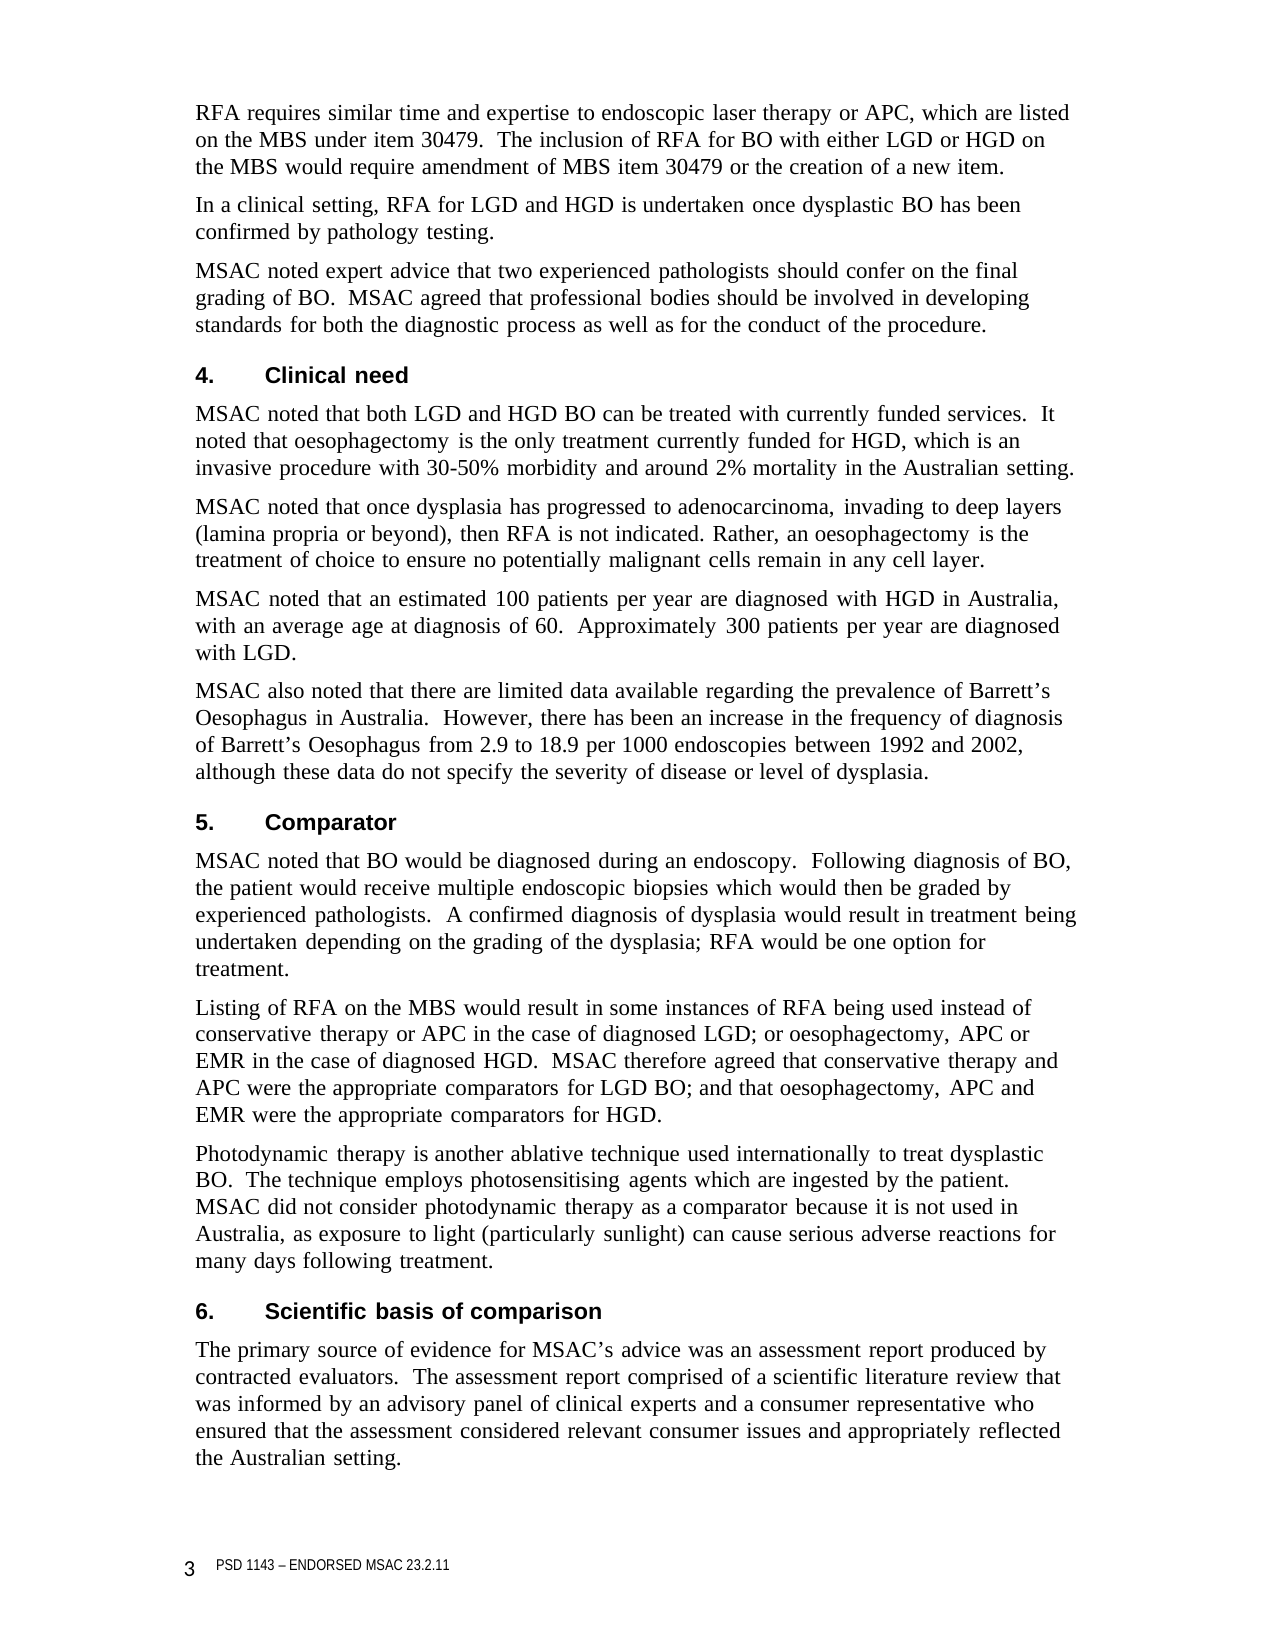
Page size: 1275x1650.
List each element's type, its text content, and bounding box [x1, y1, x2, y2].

text MSAC noted that an estimated 100 patients per year are diagnosed with HGD in Australia, with an average age at diagnosis of 60. Approximately 300 patients per year are diagnosed with LGD. [195, 585, 1059, 665]
text MSAC noted that both LGD and HGD BO can be treated with currently funded services. It noted that oesophagectomy is the only treatment currently funded for HGD, which is an invasive procedure with 30-50% morbidity and around 2% mortality in the Australian setting. [195, 400, 1084, 480]
text MSAC noted that once dysplasia has progressed to adenocarcinoma, invading to deep layers (lamina propria or beyond), then RFA is not indicated. Rather, an oesophagectomy is the treatment of choice to ensure no potentially malignant cells remain in any cell layer. [195, 493, 1071, 573]
text 5. Comparator [195, 809, 1098, 835]
text Photodynamic therapy is another ablative technique used internationally to treat dysplastic BO. The technique employs photosensitising agents which are ingested by the patient. MSAC did not consider photodynamic therapy as a comparator because it is not used in Australia, as exposure to light (particularly sunlight) can cause serious adverse reactions for many days following treatment. [195, 1139, 1066, 1273]
text RFA requires similar time and expertise to endoscopic laser therapy or APC, which are listed on the MBS under item 30479. The inclusion of RFA for BO with either LGD or HGD on the MBS would require amendment of MBS item 30479 or the creation of a new item. [195, 99, 1078, 179]
text In a clinical setting, RFA for LGD and HGD is undertaken once dysplastic BO has been confirmed by pathology testing. [195, 192, 1031, 245]
text Listing of RFA on the MBS would result in some instances of RFA being used instead of conservative therapy or APC in the case of diagnosed LGD; or oesophagectomy, APC or EMR in the case of diagnosed HGD. MSAC therefore agreed that conservative therapy and APC were the appropriate comparators for LGD BO; and that oesophagectomy, APC and EMR were the appropriate comparators for HGD. [195, 993, 1067, 1127]
text The primary source of evidence for MSAC’s advice was an assessment report produced by contracted evaluators. The assessment report comprised of a scientific literature review that was informed by an advisory panel of clinical experts and a consumer representative who ensured that the assessment considered relevant consumer issues and appropriately reflected the Australian setting. [195, 1336, 1069, 1470]
text 4. Clinical need [195, 362, 1098, 388]
text MSAC also noted that there are limited data available regarding the prevalence of Barrett’s Oesophagus in Australia. However, there has been an increase in the frequency of diagnosis of Barrett’s Oesophagus from 2.9 to 18.9 per 1000 endoscopies between 1992 and 2002, although these data do not specify the severity of disease or level of dysplasia. [195, 677, 1072, 784]
text 6. Scientific basis of comparison [195, 1298, 1098, 1324]
text MSAC noted that BO would be diagnosed during an endoscopy. Following diagnosis of BO, the patient would receive multiple endoscopic biopsies which would then be graded by experienced pathologists. A confirmed diagnosis of dysplasia would result in treatment being undertaken depending on the grading of the dysplasia; RFA would be one option for treatment. [195, 847, 1085, 981]
text MSAC noted expert advice that two experienced pathologists should confer on the final grading of BO. MSAC agreed that professional bodies should be involved in developing standards for both the diagnostic process as well as for the conduct of the procedure. [195, 257, 1039, 337]
